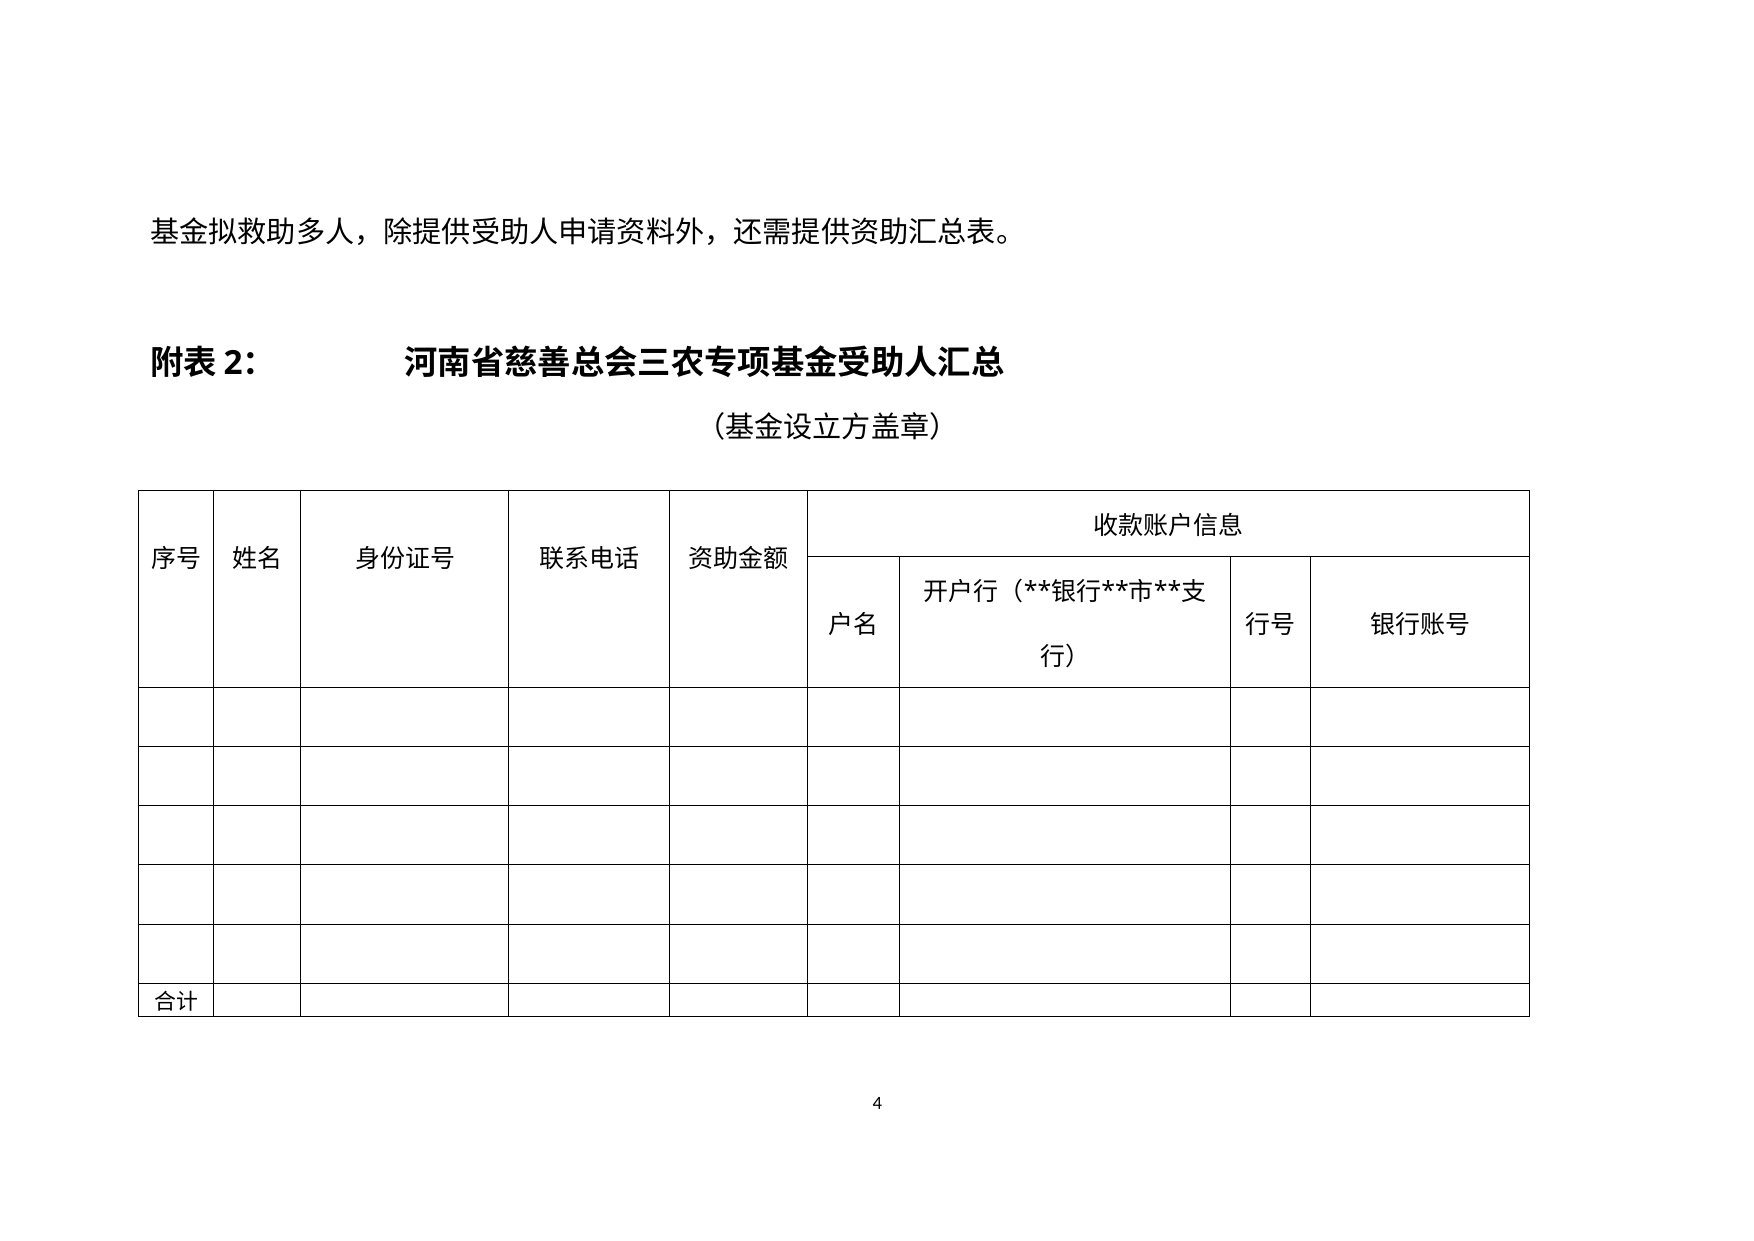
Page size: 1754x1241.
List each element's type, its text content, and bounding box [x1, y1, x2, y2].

table_cell [509, 747, 669, 805]
table_cell [808, 806, 899, 864]
table_cell [509, 865, 669, 923]
table_cell [1231, 747, 1310, 805]
text 附表2： 河南省慈善总会三农专项基金受助人汇总 [150, 328, 1604, 393]
table_cell [900, 925, 1230, 982]
table_header 收款账户信息 [808, 491, 1529, 556]
table_cell [1311, 747, 1529, 805]
table_cell [670, 806, 807, 864]
table_cell [900, 688, 1230, 746]
table_header 身份证号 [301, 491, 508, 687]
table_cell [1311, 925, 1529, 982]
table_cell [670, 747, 807, 805]
table_cell [1231, 865, 1310, 923]
table_cell [139, 925, 213, 982]
table_cell [808, 865, 899, 923]
table_cell [301, 806, 508, 864]
table_cell 合计 [139, 984, 213, 1016]
table_header 联系电话 [509, 491, 669, 687]
table_cell [301, 747, 508, 805]
table_cell [808, 747, 899, 805]
table_cell 户名 [808, 557, 899, 687]
table_cell [301, 865, 508, 923]
table_cell [808, 688, 899, 746]
table_cell [214, 688, 300, 746]
table_cell [509, 925, 669, 982]
table_header 资助金额 [670, 491, 807, 687]
table_cell [301, 984, 508, 1016]
table_cell [1311, 865, 1529, 923]
table_cell [900, 806, 1230, 864]
table_cell [900, 984, 1230, 1016]
table_cell [670, 925, 807, 982]
table_cell [214, 865, 300, 923]
table_cell [1311, 806, 1529, 864]
table_cell [1231, 806, 1310, 864]
table_cell 行号 [1231, 557, 1310, 687]
table_cell [1231, 984, 1310, 1016]
table_cell [509, 806, 669, 864]
table_cell [139, 688, 213, 746]
text （基金设立方盖章） [150, 393, 1604, 458]
table_cell [1311, 984, 1529, 1016]
table_cell [670, 865, 807, 923]
table_cell [214, 925, 300, 982]
table_cell [214, 747, 300, 805]
table_header 姓名 [214, 491, 300, 687]
table_cell [1311, 688, 1529, 746]
table_cell [670, 984, 807, 1016]
table_cell [509, 984, 669, 1016]
table_cell [1231, 925, 1310, 982]
table_cell [808, 925, 899, 982]
table_cell [301, 925, 508, 982]
table_cell [509, 688, 669, 746]
table_cell [214, 806, 300, 864]
table_cell [900, 865, 1230, 923]
table_cell [139, 806, 213, 864]
table_cell [301, 688, 508, 746]
table_cell [214, 984, 300, 1016]
table_cell [1231, 688, 1310, 746]
text 基金拟救助多人，除提供受助人申请资料外，还需提供资助汇总表。 [150, 198, 1604, 263]
table_cell 开户行（**银行**市**支行） [900, 557, 1230, 687]
table_header 序号 [139, 491, 213, 687]
table_cell [139, 865, 213, 923]
table_cell 银行账号 [1311, 557, 1529, 687]
table_cell [808, 984, 899, 1016]
table_cell [670, 688, 807, 746]
table_cell [900, 747, 1230, 805]
table_cell [139, 747, 213, 805]
